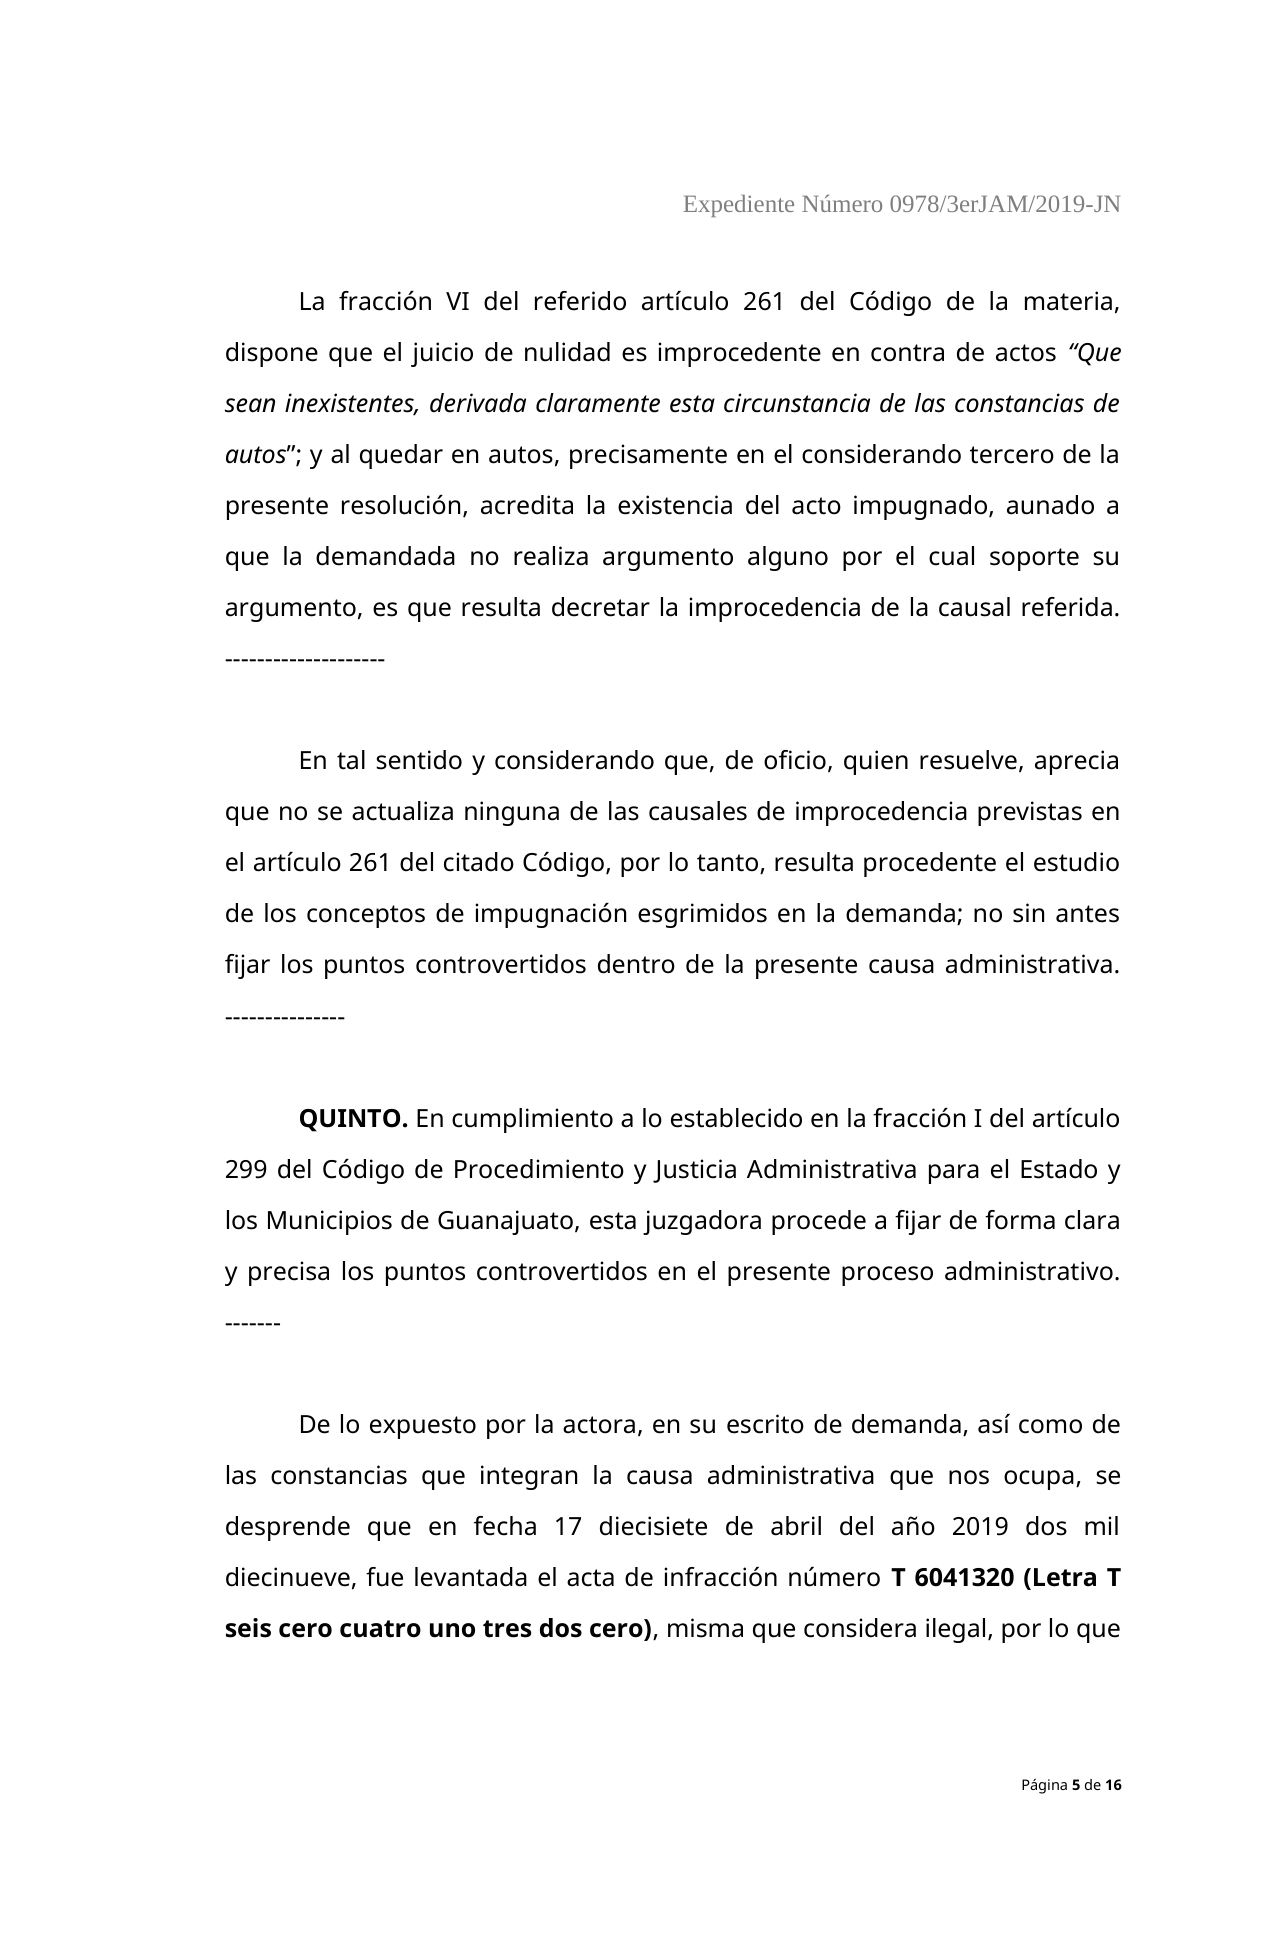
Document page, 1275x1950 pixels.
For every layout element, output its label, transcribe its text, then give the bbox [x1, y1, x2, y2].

text La fracción VI del referido artículo 261 del Código de la materia, dispone que el juicio de nulidad es improcedente en contra de actos “Que sean inexistentes, derivada claramente esta circunstancia de las constancias de autos”; y al quedar en autos, precisamente en el considerando tercero de la presente resolución, acredita la existencia del acto impugnado, aunado a que la demandada no realiza argumento alguno por el cual soporte su argumento, es que resulta decretar la improcedencia de la causal referida. -------------------- [224, 283, 1121, 675]
text QUINTO. En cumplimiento a lo establecido en la fracción I del artículo 299 del Código de Procedimiento y Justicia Administrativa para el Estado y los Municipios de Guanajuato, esta juzgadora procede a fijar de forma clara y precisa los puntos controvertidos en el presente proceso administrativo. ------- [224, 1100, 1121, 1338]
text En tal sentido y considerando que, de oficio, quien resuelve, aprecia que no se actualiza ninguna de las causales de improcedencia previstas en el artículo 261 del citado Código, por lo tanto, resulta procedente el estudio de los conceptos de impugnación esgrimidos en la demanda; no sin antes fijar los puntos controvertidos dentro de la presente causa administrativa. --------------- [224, 743, 1121, 1032]
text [224, 1406, 1121, 1645]
